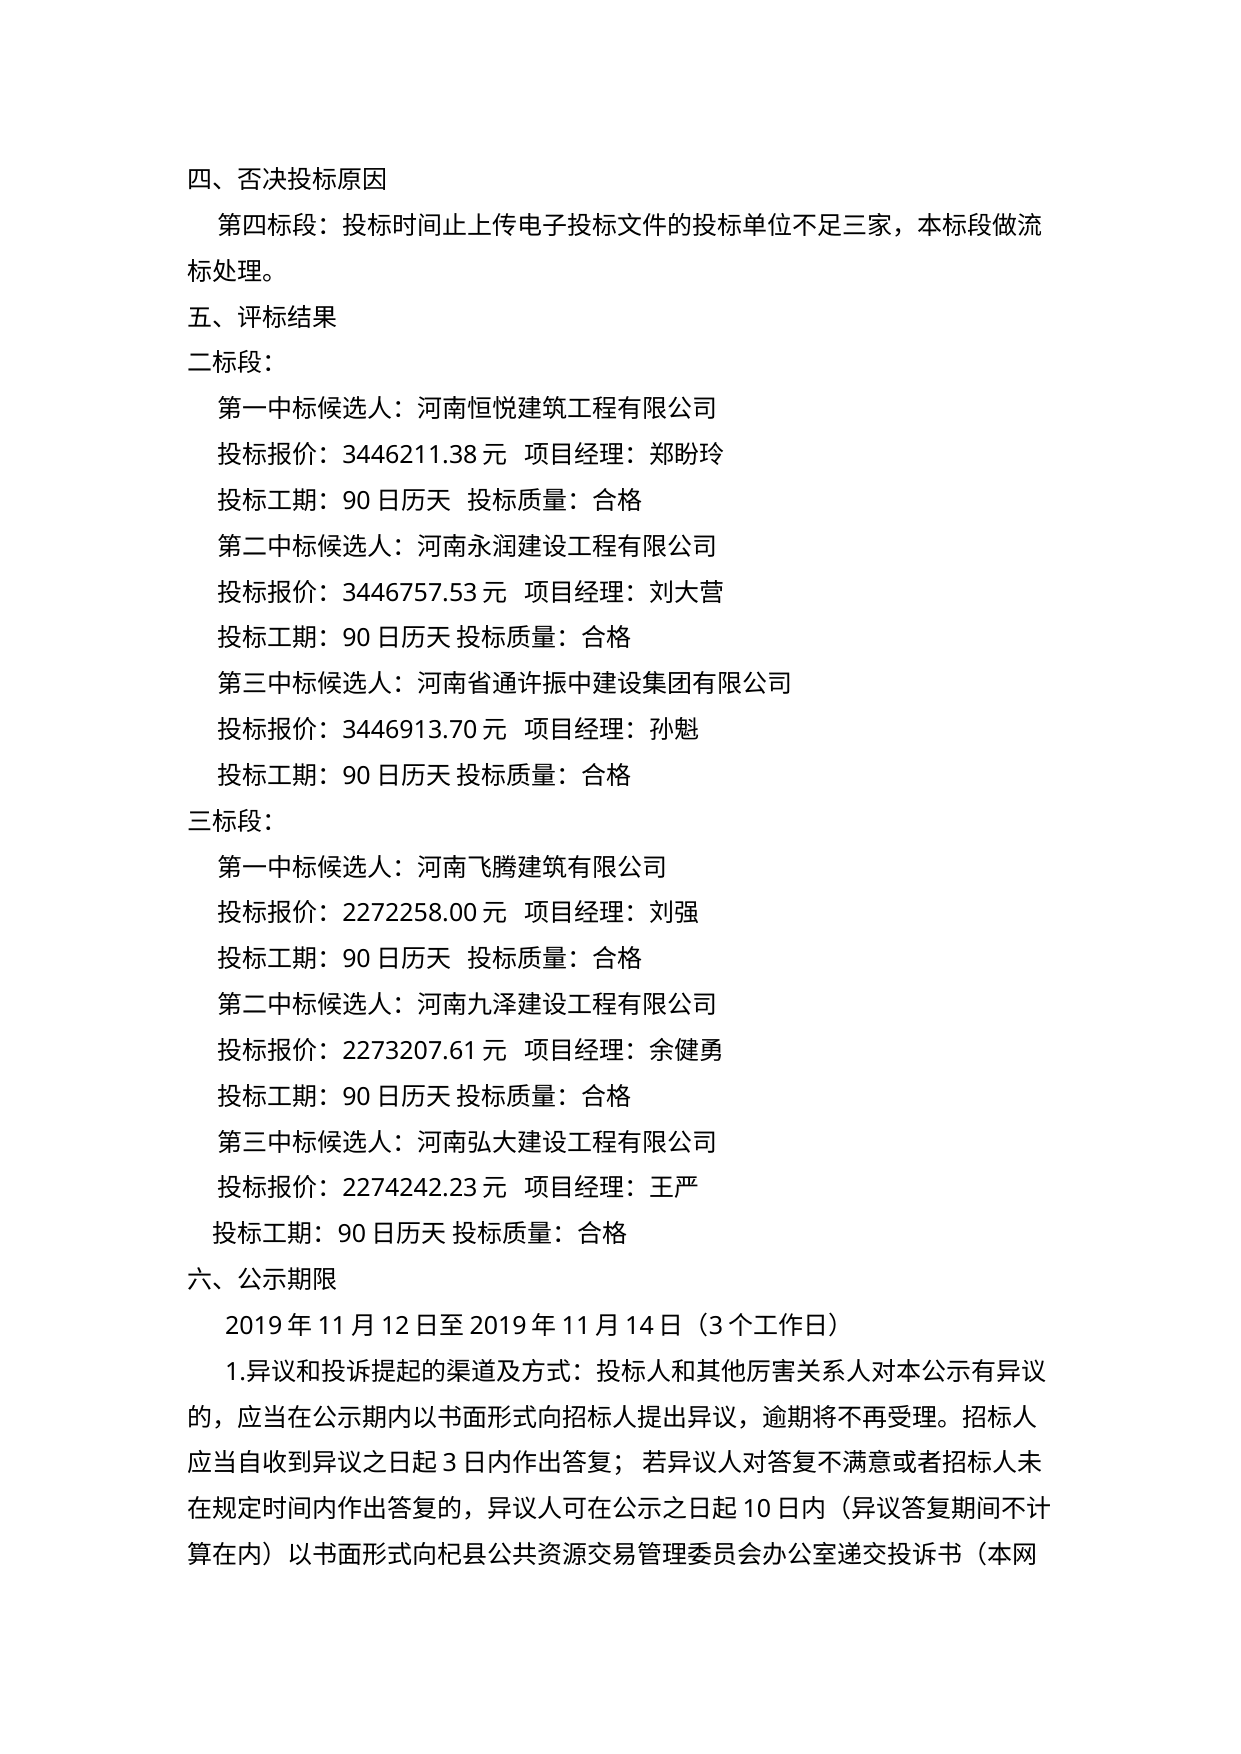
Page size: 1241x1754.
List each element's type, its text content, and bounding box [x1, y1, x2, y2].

text 投标报价：3446211.38元 项目经理：郑盼玲 [217, 425, 1053, 471]
text 三标段： [187, 792, 1053, 837]
text 投标工期：90日历天 投标质量：合格 [217, 471, 1053, 517]
text 投标工期：90日历天 投标质量：合格 [217, 1067, 1053, 1112]
text 投标工期：90日历天 投标质量：合格 [217, 929, 1053, 975]
text 投标报价：3446757.53元 项目经理：刘大营 [217, 562, 1053, 608]
text 第二中标候选人：河南永润建设工程有限公司 [217, 517, 1053, 562]
text 第三中标候选人：河南省通许振中建设集团有限公司 [217, 654, 1053, 700]
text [187, 1342, 1053, 1571]
text 投标工期：90日历天 投标质量：合格 [217, 608, 1053, 654]
text 第二中标候选人：河南九泽建设工程有限公司 [217, 975, 1053, 1021]
text 投标报价：2273207.61元 项目经理：余健勇 [217, 1021, 1053, 1067]
text 第一中标候选人：河南飞腾建筑有限公司 [217, 837, 1053, 883]
text 二标段： [187, 333, 1053, 379]
text 六、公示期限 [187, 1250, 1053, 1296]
text 四、否决投标原因 [187, 150, 1053, 196]
text 第三中标候选人：河南弘大建设工程有限公司 [217, 1112, 1053, 1158]
text 投标报价：2272258.00元 项目经理：刘强 [217, 883, 1053, 929]
text 2019年11月12日至2019年11月14日（3个工作日） [187, 1296, 1053, 1342]
text 投标报价：2274242.23元 项目经理：王严 [217, 1158, 1053, 1204]
text 第四标段：投标时间止上传电子投标文件的投标单位不足三家，本标段做流标处理。 [187, 196, 1053, 287]
text 投标报价：3446913.70元 项目经理：孙魁 [217, 700, 1053, 746]
text 投标工期：90日历天 投标质量：合格 [187, 1204, 1053, 1250]
text 第一中标候选人：河南恒悦建筑工程有限公司 [217, 379, 1053, 425]
text 投标工期：90日历天 投标质量：合格 [217, 746, 1053, 792]
text 五、评标结果 [187, 287, 1053, 333]
